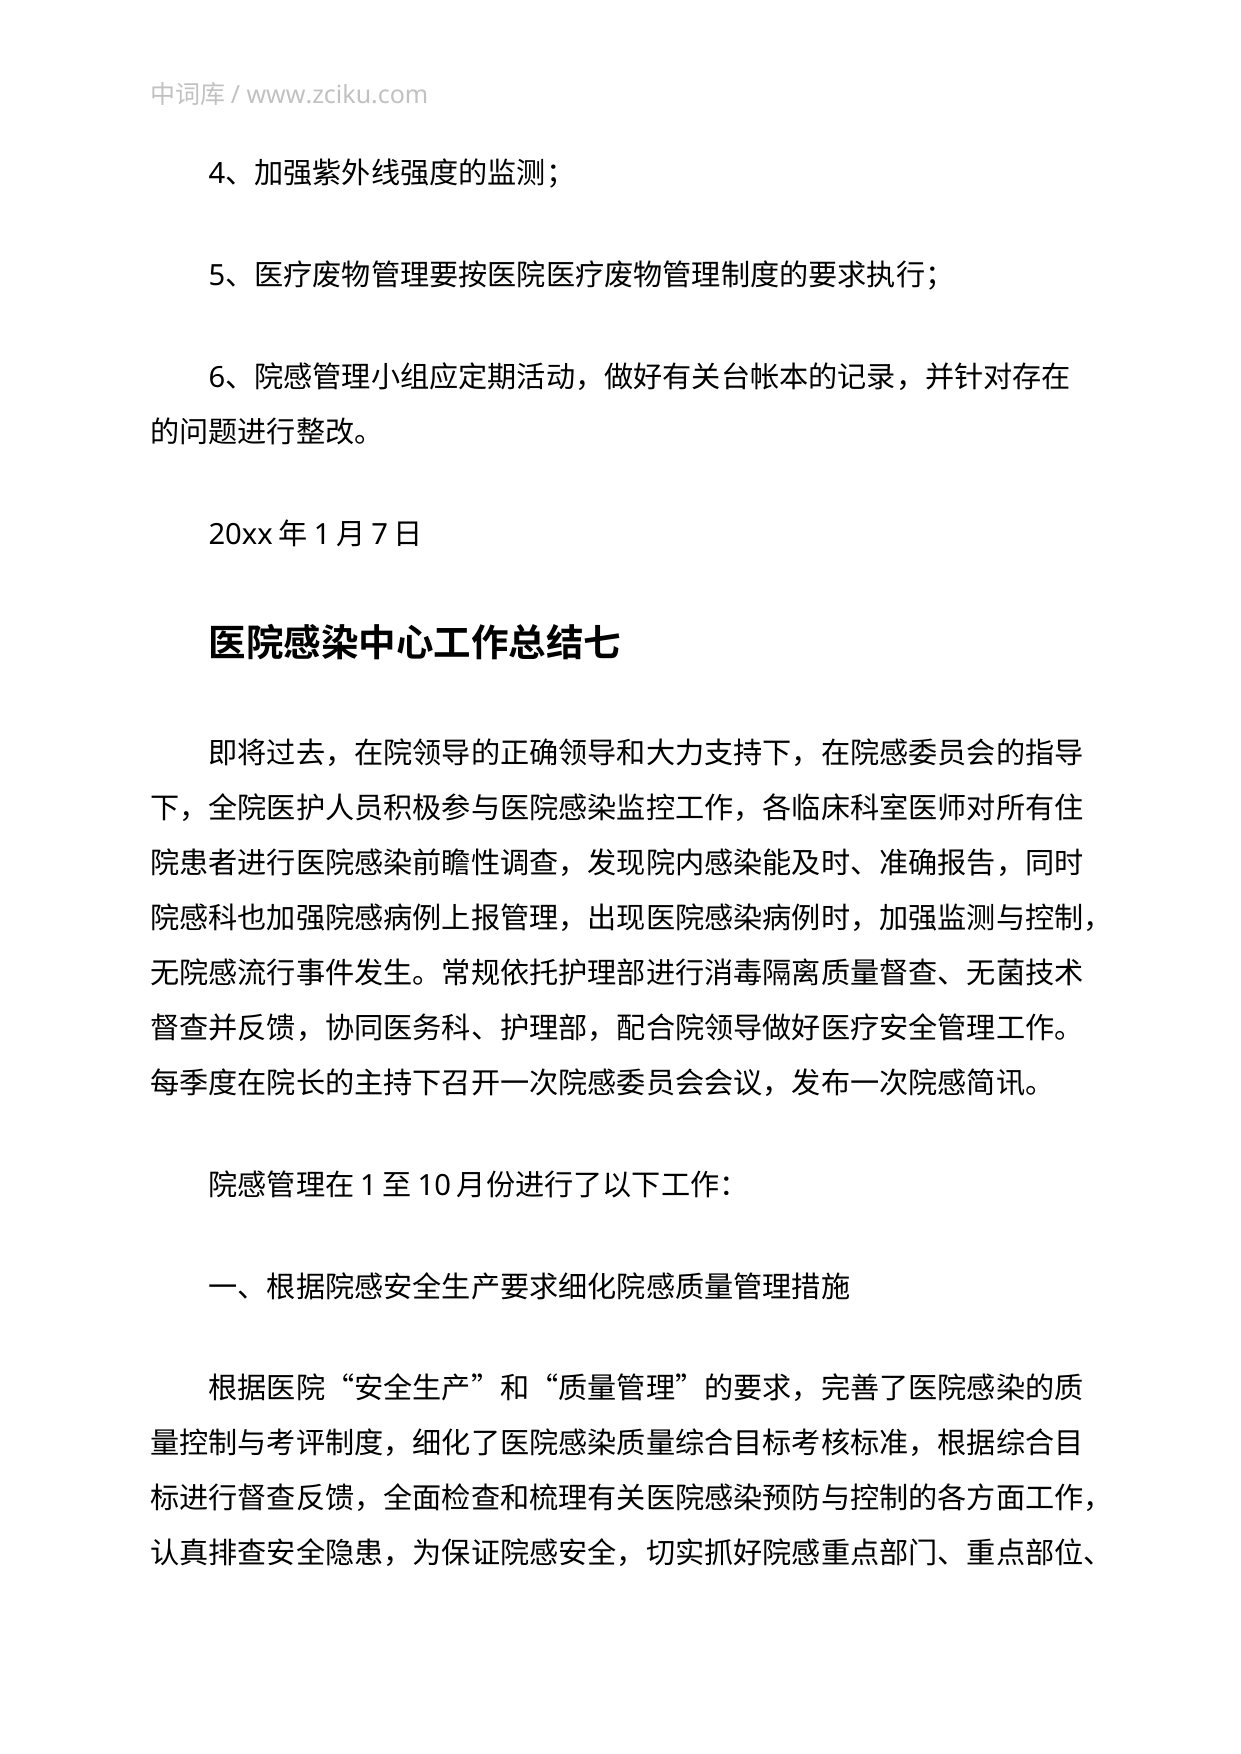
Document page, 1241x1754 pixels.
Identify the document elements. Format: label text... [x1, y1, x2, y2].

text 即将过去，在院领导的正确领导和大力支持下，在院感委员会的指导下，全院医护人员积极参与医院感染监控工作，各临床科室医师对所有住院患者进行医院感染前瞻性调查，发现院内感染能及时、准确报告，同时院感科也加强院感病例上报管理，出现医院感染病例时，加强监测与控制，无院感流行事件发生。常规依托护理部进行消毒隔离质量督查、无菌技术督查并反馈，协同医务科、护理部，配合院领导做好医疗安全管理工作。每季度在院长的主持下召开一次院感委员会会议，发布一次院感简讯。 [150, 730, 1090, 1102]
text 4、加强紫外线强度的监测； [150, 150, 1090, 192]
text 5、医疗废物管理要按医院医疗废物管理制度的要求执行； [150, 252, 1090, 294]
text 院感管理在1至10月份进行了以下工作： [150, 1161, 1090, 1204]
text 6、院感管理小组应定期活动，做好有关台帐本的记录，并针对存在的问题进行整改。 [150, 354, 1090, 451]
text 医院感染中心工作总结七 [150, 613, 1090, 667]
text 一、根据院感安全生产要求细化院感质量管理措施 [150, 1263, 1090, 1306]
text 20xx年1月7日 [150, 511, 1090, 553]
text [150, 1365, 1090, 1572]
